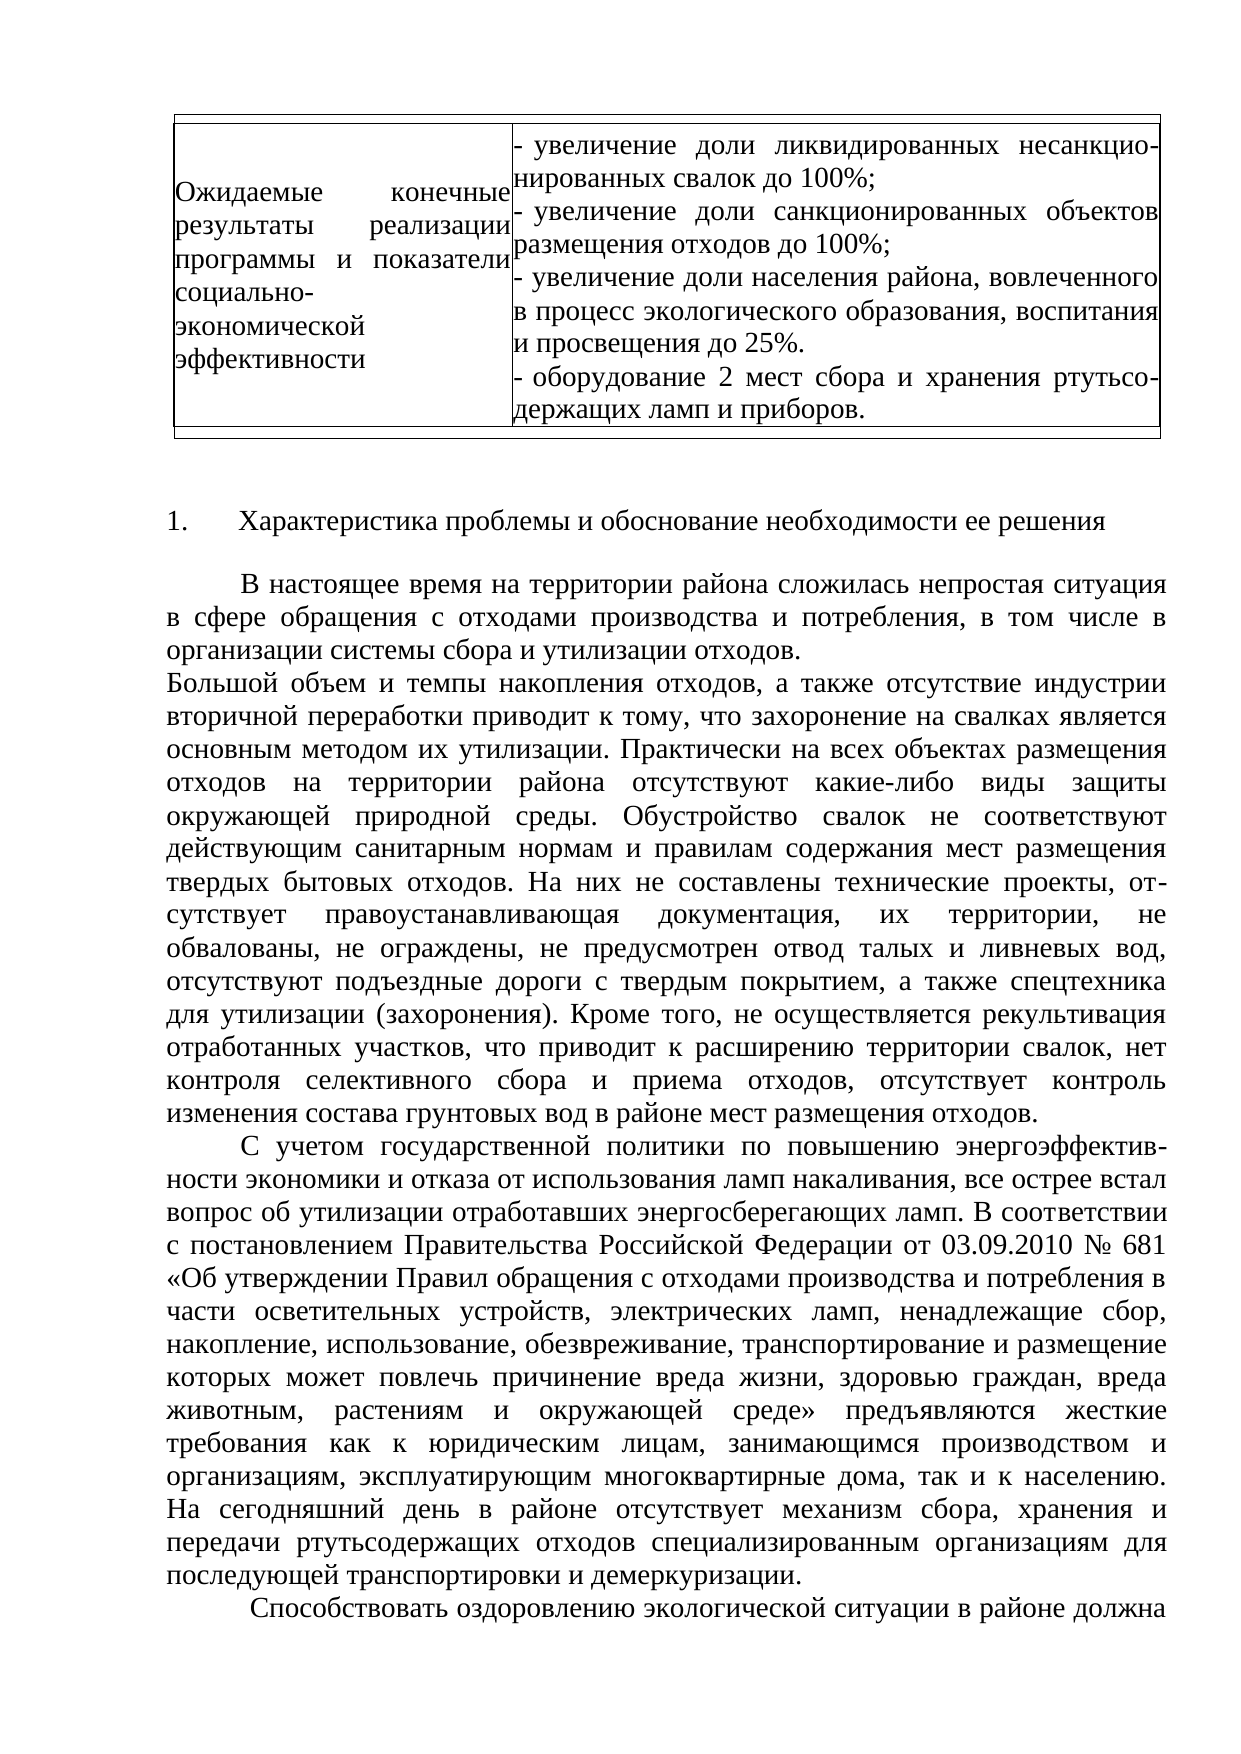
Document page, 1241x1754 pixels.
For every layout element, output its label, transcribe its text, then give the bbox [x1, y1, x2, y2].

table_header Ожидаемые конечные результаты реализации программы и показатели социально- экономической эффективности [175, 124, 512, 426]
table_header увеличение доли ликвидированных несанкционированных свалок до 100%; увеличение доли санкционированных объектов размещения отходов до 100%; увеличение доли населения района, вовлеченного в процесс экологического образования, воспитания и просвещения до 25%. оборудование 2 мест сбора и хранения ртутьсодержащих ламп и приборов. [513, 124, 1159, 426]
text Большой объем и темпы накопления отходов, а также отсутствие индустрии вторичной переработки приводит к тому, что захоронение на свалках является основным методом их утилизации. Практически на всех объектах размещения отходов на территории района отсутствуют какие-либо виды защиты окружающей природной среды. Обустройство свалок не соответствуют действующим санитарным нормам и правилам содержания мест размещения твердых бытовых отходов. На них не составлены технические проекты, отсутствует правоустанавливающая документация, их территории, не обвалованы, не ограждены, не предусмотрен отвод талых и ливневых вод, отсутствуют подъездные дороги с твердым покрытием, а также спецтехника для утилизации (захоронения). Кроме того, не осуществляется рекультивация отработанных участков, что приводит к расширению территории свалок, нет контроля селективного сбора и приема отходов, отсутствует контроль изменения состава грунтовых вод в районе мест размещения отходов. [166, 666, 1167, 1129]
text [166, 1591, 1167, 1624]
text В настоящее время на территории района сложилась непростая ситуация в сфере обращения с отходами производства и потребления, в том числе в организации системы сбора и утилизации отходов. [166, 567, 1167, 666]
list Характеристика проблемы и обоснование необходимости ее решения [166, 507, 1167, 536]
text С учетом государственной политики по повышению энергоэффективности экономики и отказа от использования ламп накаливания, все острее встал вопрос об утилизации отработавших энергосберегающих ламп. В соответствии с постановлением Правительства Российской Федерации от 03.09.2010 № 681 «Об утверждении Правил обращения с отходами производства и потребления в части осветительных устройств, электрических ламп, ненадлежащие сбор, накопление, использование, обезвреживание, транспортирование и размещение которых может повлечь причинение вреда жизни, здоровью граждан, вреда животным, растениям и окружающей среде» предъявляются жесткие требования как к юридическим лицам, занимающимся производством и организациям, эксплуатирующим многоквартирные дома, так и к населению. На сегодняшний день в районе отсутствует механизм сбора, хранения и передачи ртутьсодержащих отходов специализированным организациям для последующей транспортировки и демеркуризации. [166, 1129, 1167, 1591]
